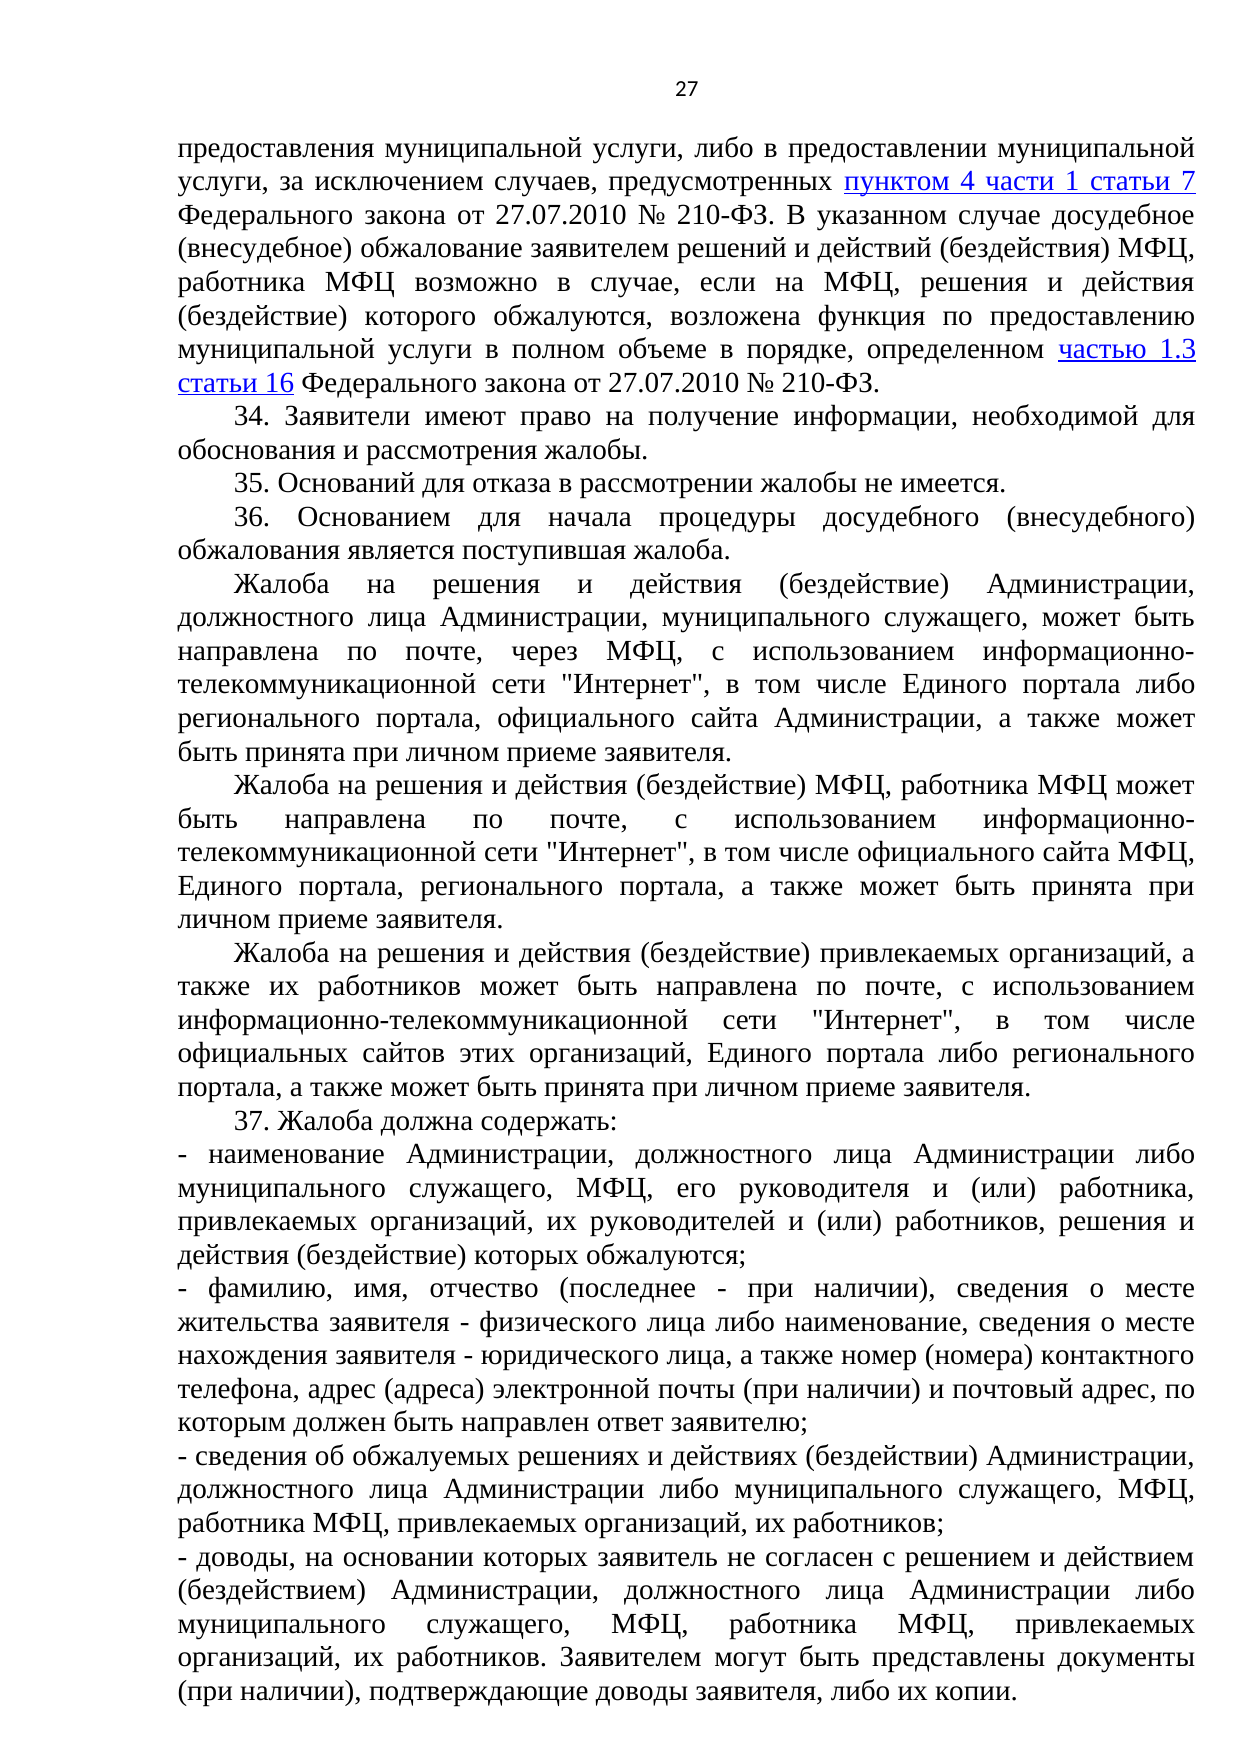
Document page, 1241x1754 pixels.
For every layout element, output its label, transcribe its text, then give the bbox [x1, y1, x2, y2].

text Жалоба на решения и действия (бездействие) Администрации, должностного лица Администрации, муниципального служащего, может быть направлена по почте, через МФЦ, с использованием информационно-телекоммуникационной сети "Интернет", в том числе Единого портала либо регионального портала, официального сайта Администрации, а также может быть принята при личном приеме заявителя. [177, 566, 1196, 767]
text Жалоба на решения и действия (бездействие) МФЦ, работника МФЦ может быть направлена по почте, с использованием информационно-телекоммуникационной сети "Интернет", в том числе официального сайта МФЦ, Единого портала, регионального портала, а также может быть принята при личном приеме заявителя. [177, 767, 1196, 935]
text 37. Жалоба должна содержать: [177, 1103, 1196, 1136]
text 34. Заявители имеют право на получение информации, необходимой для обоснования и рассмотрения жалобы. [177, 398, 1196, 465]
text Жалоба на решения и действия (бездействие) привлекаемых организаций, а также их работников может быть направлена по почте, с использованием информационно-телекоммуникационной сети "Интернет", в том числе официальных сайтов этих организаций, Единого портала либо регионального портала, а также может быть принята при личном приеме заявителя. [177, 935, 1196, 1103]
text - наименование Администрации, должностного лица Администрации либо муниципального служащего, МФЦ, его руководителя и (или) работника, привлекаемых организаций, их руководителей и (или) работников, решения и действия (бездействие) которых обжалуются; [177, 1136, 1196, 1270]
text - сведения об обжалуемых решениях и действиях (бездействии) Администрации, должностного лица Администрации либо муниципального служащего, МФЦ, работника МФЦ, привлекаемых организаций, их работников; [177, 1438, 1196, 1539]
text 35. Оснований для отказа в рассмотрении жалобы не имеется. [177, 465, 1196, 499]
text - доводы, на основании которых заявитель не согласен с решением и действием (бездействием) Администрации, должностного лица Администрации либо муниципального служащего, МФЦ, работника МФЦ, привлекаемых организаций, их работников. Заявителем могут быть представлены документы (при наличии), подтверждающие доводы заявителя, либо их копии. [177, 1539, 1196, 1706]
text 36. Основанием для начала процедуры досудебного (внесудебного) обжалования является поступившая жалоба. [177, 499, 1196, 566]
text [177, 130, 1196, 398]
text - фамилию, имя, отчество (последнее - при наличии), сведения о месте жительства заявителя - физического лица либо наименование, сведения о месте нахождения заявителя - юридического лица, а также номер (номера) контактного телефона, адрес (адреса) электронной почты (при наличии) и почтовый адрес, по которым должен быть направлен ответ заявителю; [177, 1270, 1196, 1438]
